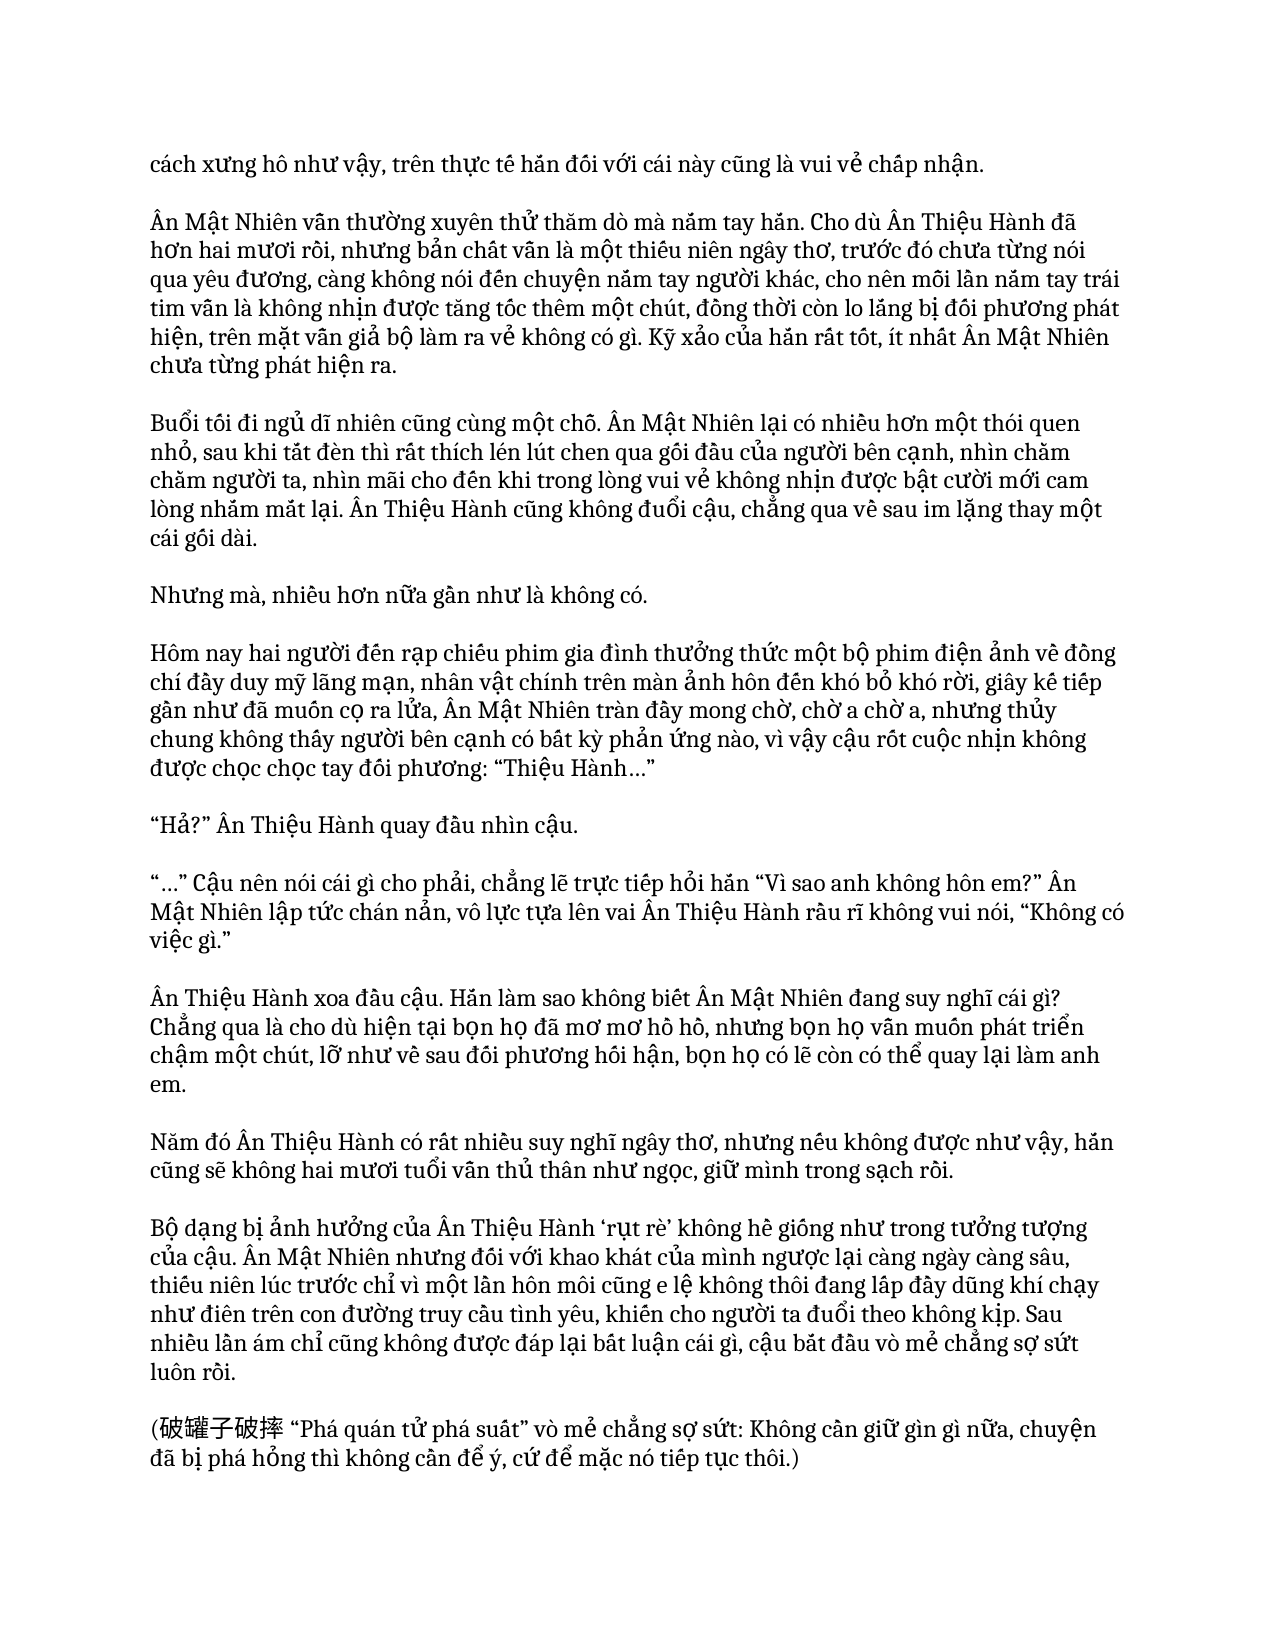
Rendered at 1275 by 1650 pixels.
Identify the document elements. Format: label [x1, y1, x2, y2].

text [150, 150, 1125, 1472]
